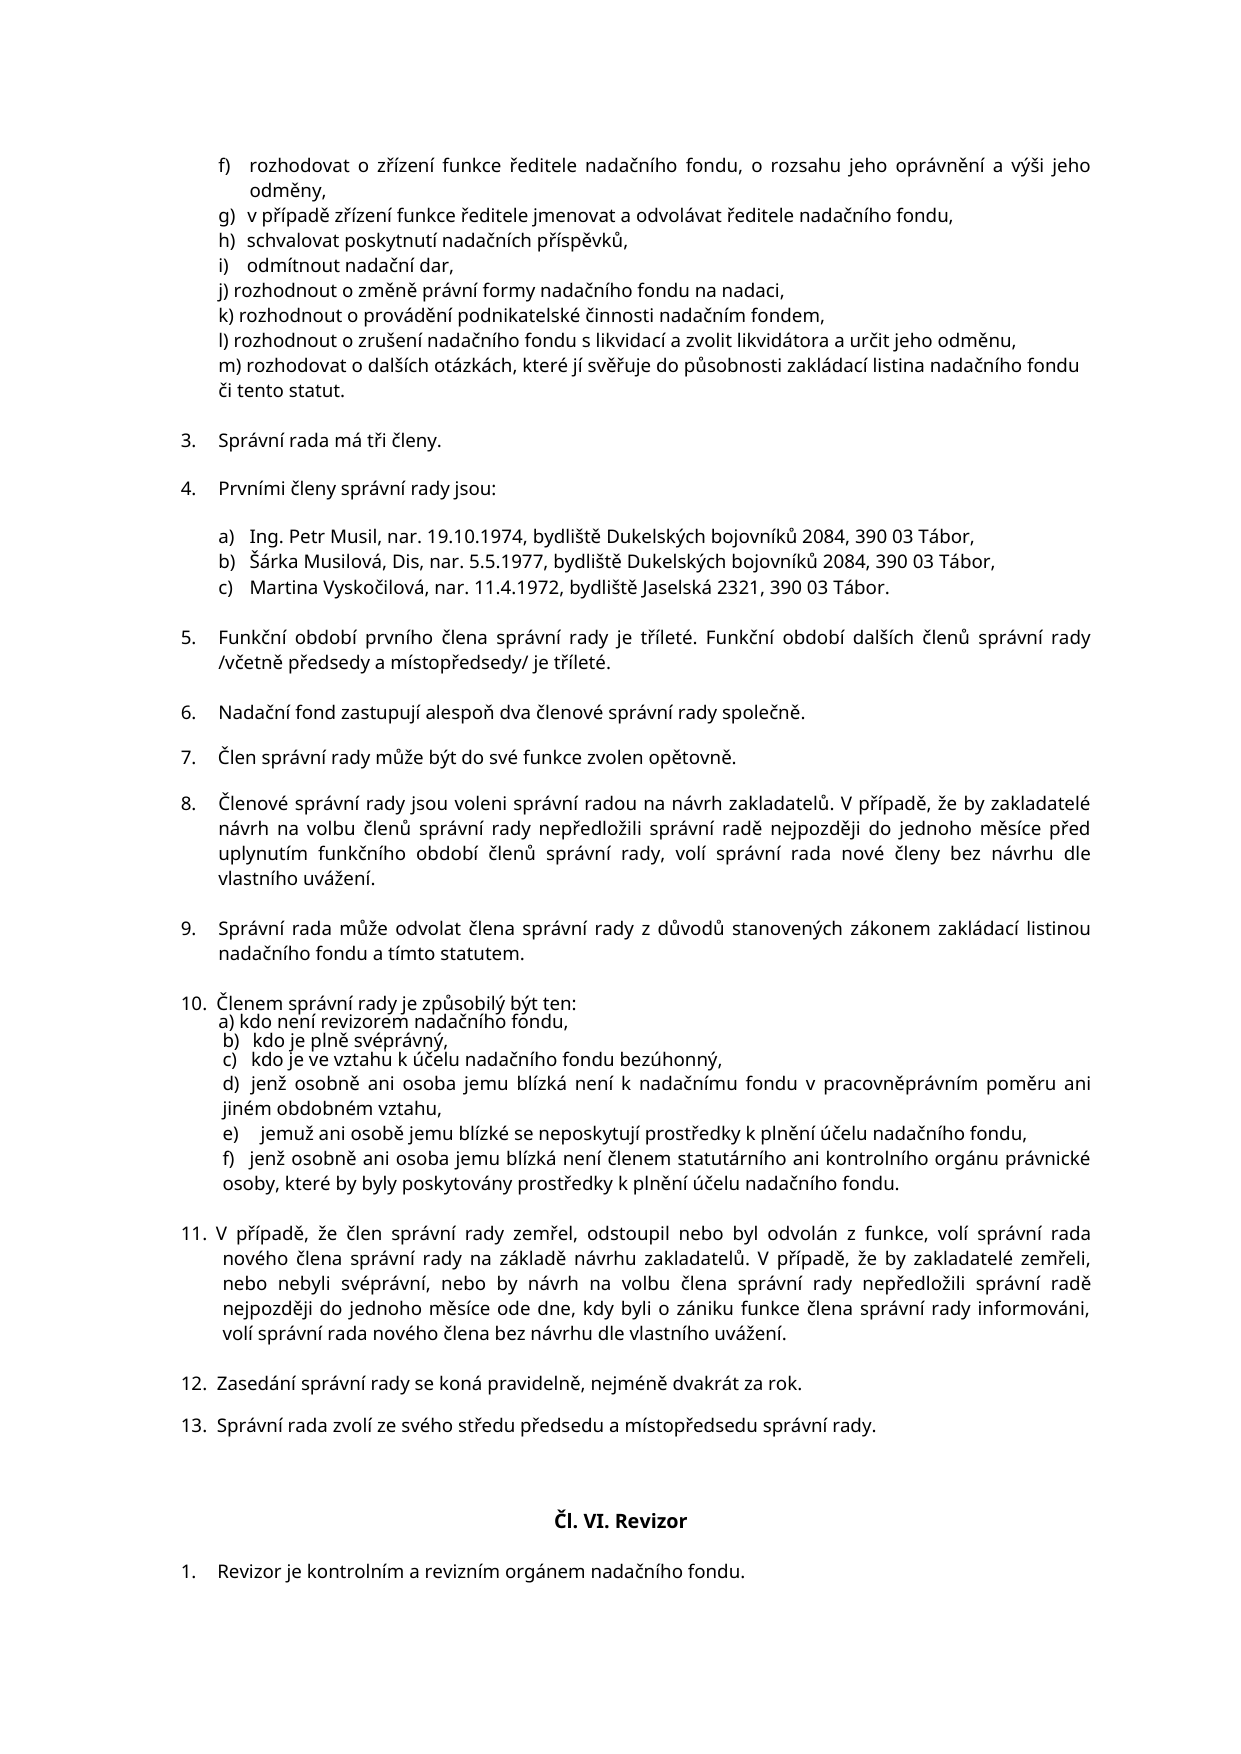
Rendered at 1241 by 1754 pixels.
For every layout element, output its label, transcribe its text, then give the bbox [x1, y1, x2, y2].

list Šárka Musilová, Dis, nar. 5.5.1977, bydliště Dukelských bojovníků 2084, 390 03 Tábor, [218, 548, 1092, 574]
text j) rozhodnout o změně právní formy nadačního fondu na nadaci, [218, 277, 1092, 302]
text k) rozhodnout o provádění podnikatelské činnosti nadačním fondem, [218, 302, 1092, 327]
list Revizor je kontrolním a revizním orgánem nadačního fondu. [181, 1564, 1094, 1582]
list Správní rada zvolí ze svého středu předsedu a místopředsedu správní rady. [181, 1417, 1094, 1436]
list Správní rada může odvolat člena správní rady z důvodů stanovených zákonem zakládací listinou nadačního fondu a tímto statutem. [181, 915, 1092, 965]
list Ing. Petr Musil, nar. 19.10.1974, bydliště Dukelských bojovníků 2084, 390 03 Tábor, [218, 523, 1092, 548]
list jenž osobně ani osoba jemu blízká není členem statutárního ani kontrolního orgánu právnické osoby, které by byly poskytovány prostředky k plnění účelu nadačního fondu. [222, 1145, 1092, 1195]
text m) rozhodovat o dalších otázkách, které jí svěřuje do působnosti zakládací listina nadačního fondu či tento statut. [218, 352, 1092, 402]
list Člen správní rady může být do své funkce zvolen opětovně. [181, 749, 1094, 768]
list V případě, že člen správní rady zemřel, odstoupil nebo byl odvolán z funkce, volí správní rada nového člena správní rady na základě návrhu zakladatelů. V případě, že by zakladatelé zemřeli, nebo nebyli svéprávní, nebo by návrh na volbu člena správní rady nepředložili správní radě nejpozději do jednoho měsíce ode dne, kdy byli o zániku funkce člena správní rady informováni, volí správní rada nového člena bez návrhu dle vlastního uvážení. [181, 1220, 1092, 1345]
list Prvními členy správní rady jsou: [181, 480, 1094, 499]
list Nadační fond zastupují alespoň dva členové správní rady společně. [181, 704, 1094, 723]
text Čl. VI. Revizor [178, 1508, 1063, 1533]
list Funkční období prvního člena správní rady je tříleté. Funkční období dalších členů správní rady /včetně předsedy a místopředsedy/ je tříleté. [181, 624, 1092, 674]
list kdo je ve vztahu k účelu nadačního fondu bezúhonný, [222, 1051, 1094, 1070]
text l) rozhodnout o zrušení nadačního fondu s likvidací a zvolit likvidátora a určit jeho odměnu, [218, 327, 1092, 352]
list Správní rada má tři členy. [181, 432, 1094, 451]
list rozhodovat o zřízení funkce ředitele nadačního fondu, o rozsahu jeho oprávnění a výši jeho odměny, [218, 152, 1092, 202]
list kdo je plně svéprávný, [222, 1033, 1094, 1051]
list Členem správní rady je způsobilý být ten: [181, 995, 1094, 1014]
list Zasedání správní rady se koná pravidelně, nejméně dvakrát za rok. [181, 1375, 1094, 1394]
list jenž osobně ani osoba jemu blízká není k nadačnímu fondu v pracovněprávním poměru ani jiném obdobném vztahu, [222, 1070, 1092, 1120]
text a) kdo není revizorem nadačního fondu, [218, 1014, 1094, 1033]
list v případě zřízení funkce ředitele jmenovat a odvolávat ředitele nadačního fondu, [218, 202, 1094, 227]
list jemuž ani osobě jemu blízké se neposkytují prostředky k plnění účelu nadačního fondu, [222, 1120, 1092, 1145]
list Martina Vyskočilová, nar. 11.4.1972, bydliště Jaselská 2321, 390 03 Tábor. [218, 574, 1092, 599]
list odmítnout nadační dar, [218, 252, 1094, 277]
list schvalovat poskytnutí nadačních příspěvků, [218, 227, 1094, 252]
list Členové správní rady jsou voleni správní radou na návrh zakladatelů. V případě, že by zakladatelé návrh na volbu členů správní rady nepředložili správní radě nejpozději do jednoho měsíce před uplynutím funkčního období členů správní rady, volí správní rada nové členy bez návrhu dle vlastního uvážení. [181, 790, 1092, 890]
